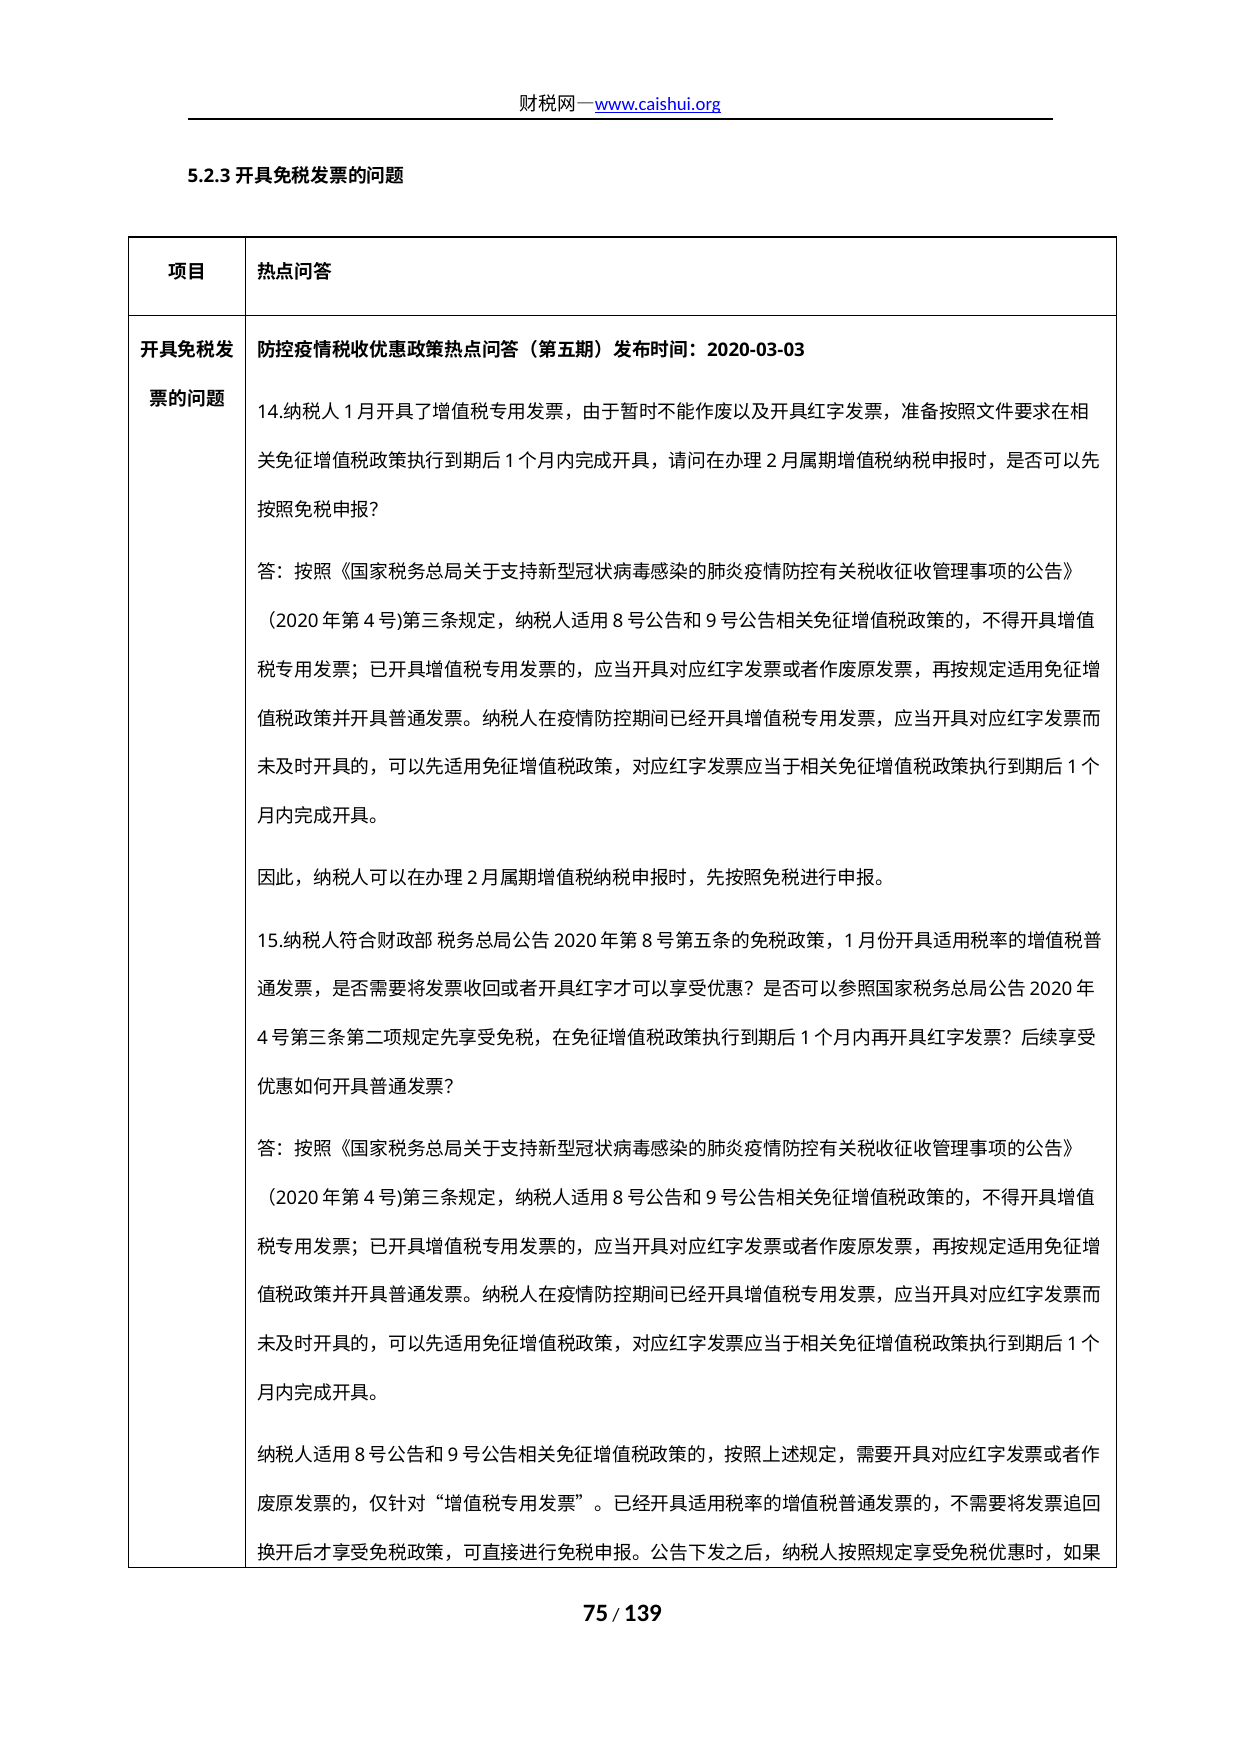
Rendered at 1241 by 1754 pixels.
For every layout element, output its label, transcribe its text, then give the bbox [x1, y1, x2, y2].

table_header 项目 [129, 238, 245, 315]
table_header 热点问答 [246, 238, 1116, 315]
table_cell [246, 316, 1116, 1567]
table_cell 开具免税发票的问题 [129, 316, 245, 1567]
subtitle 5.2.3 开具免税发票的问题 [187, 158, 1053, 191]
